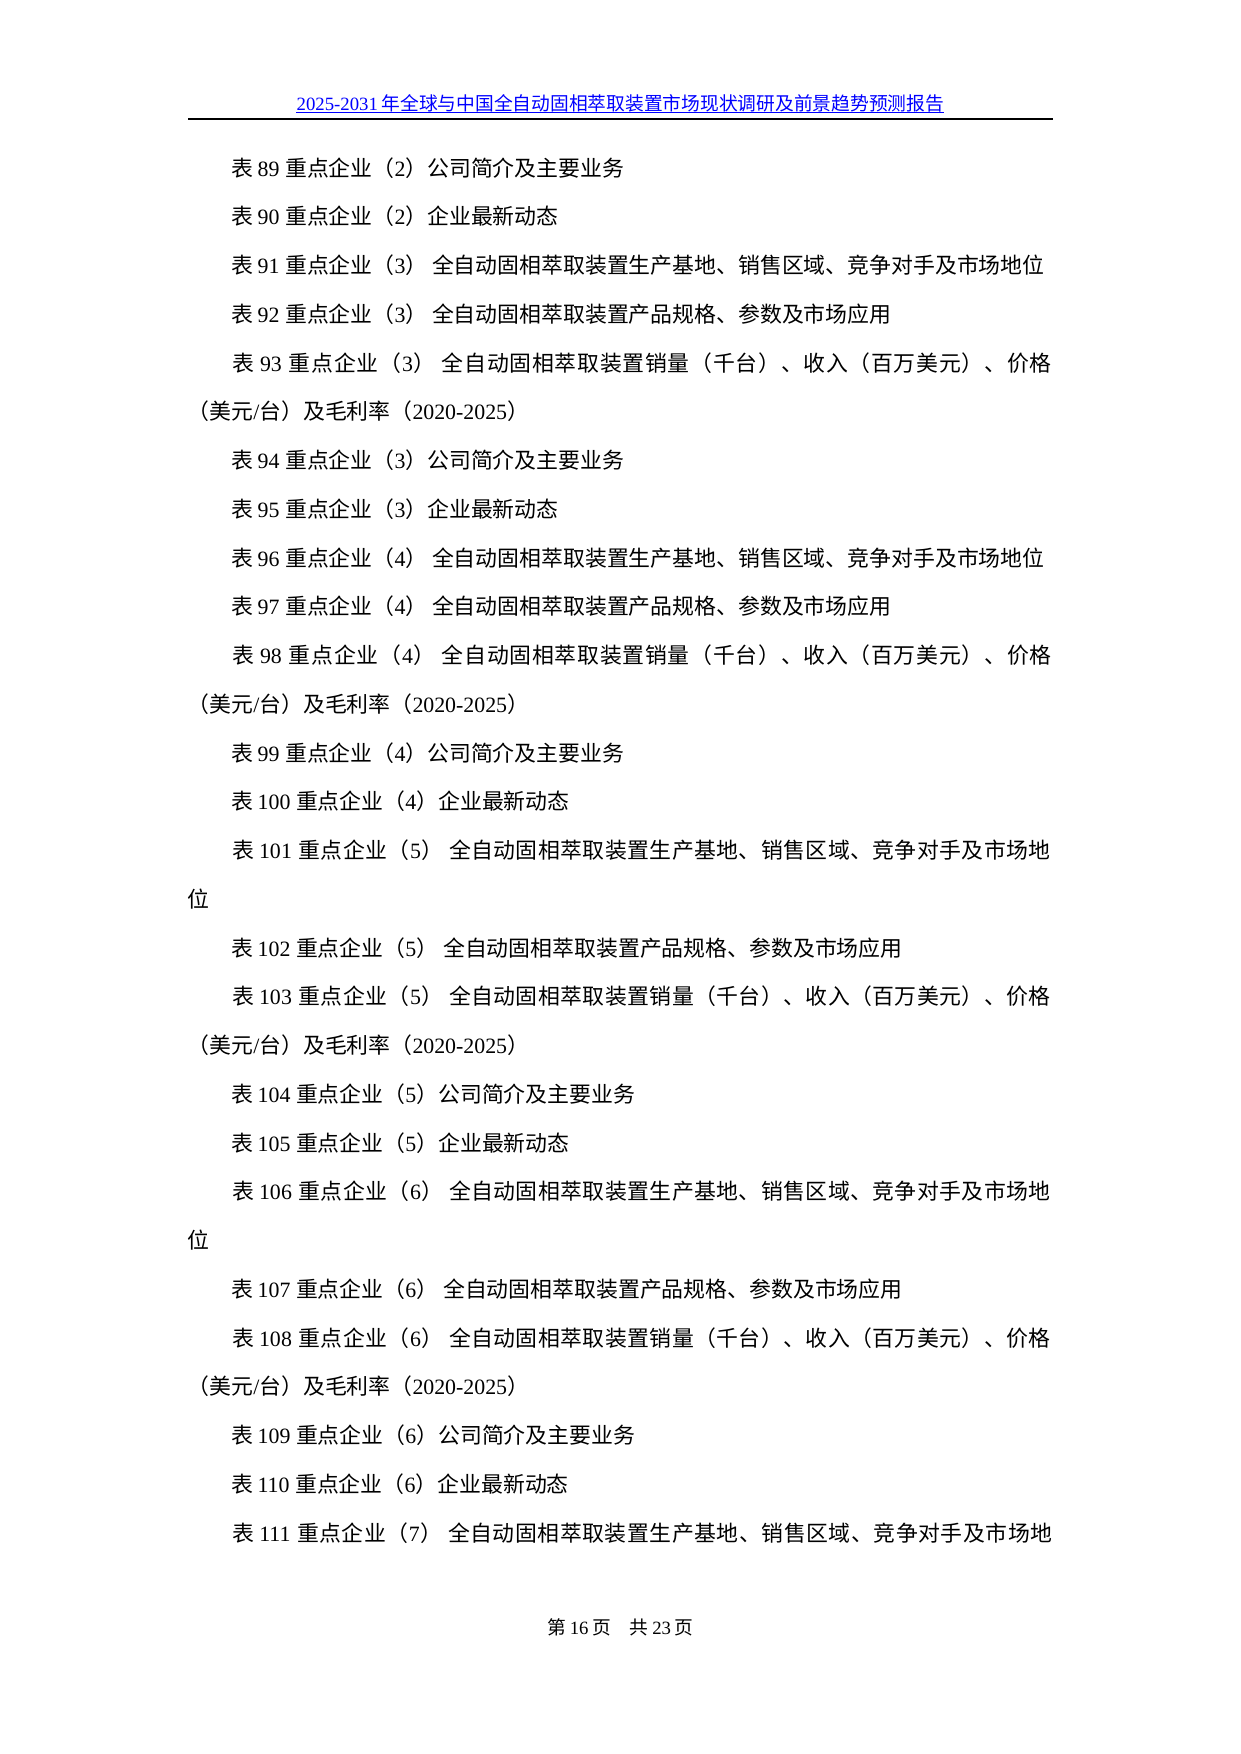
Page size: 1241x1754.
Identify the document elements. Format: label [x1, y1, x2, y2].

text [187, 150, 1053, 1548]
